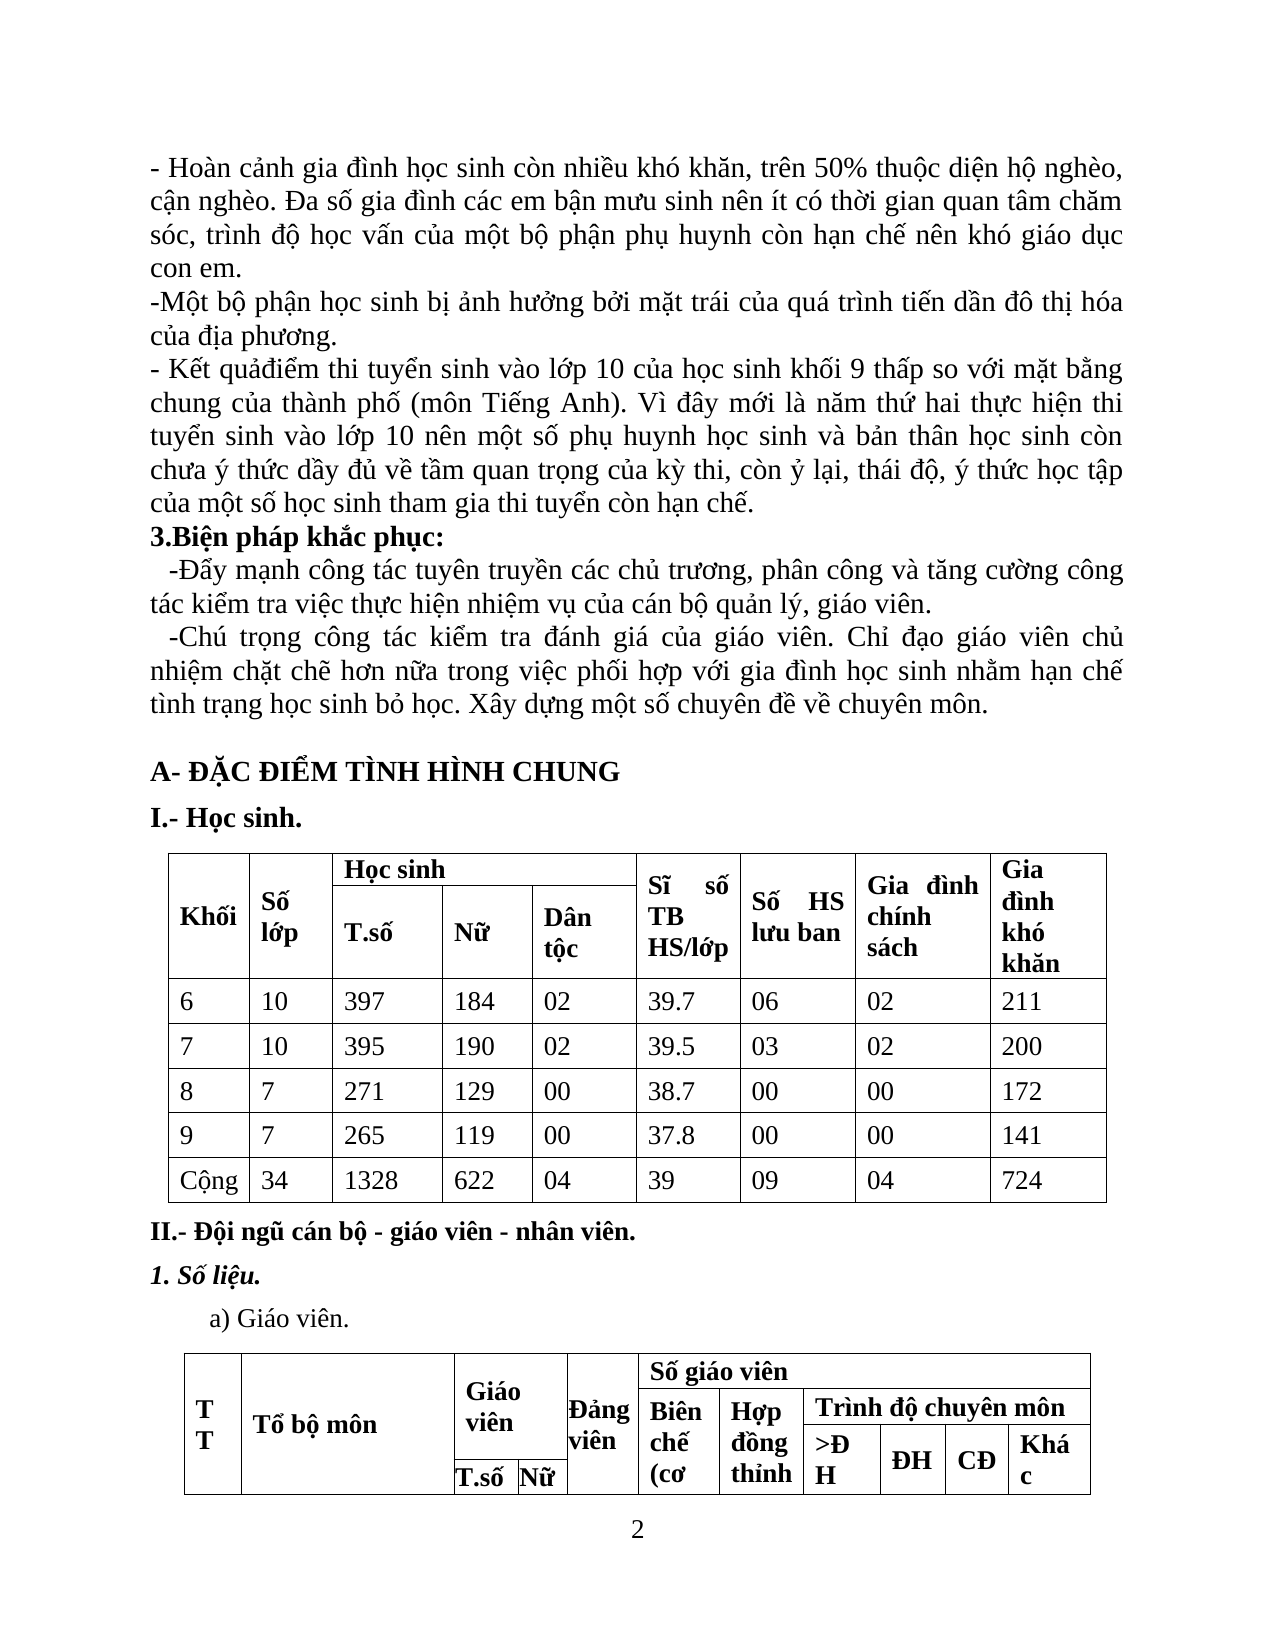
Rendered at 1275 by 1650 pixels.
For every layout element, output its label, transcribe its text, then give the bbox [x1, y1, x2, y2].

table_cell 00 [741, 1069, 855, 1112]
table_cell 39 [637, 1158, 740, 1202]
table_cell Trình độ chuyên môn [804, 1389, 1090, 1423]
table_header Gia đình khó khăn [991, 854, 1106, 978]
table_header Số lớp [250, 854, 332, 978]
table_cell 172 [991, 1069, 1106, 1112]
table_cell 6 [169, 979, 249, 1023]
table_cell 200 [991, 1024, 1106, 1067]
text II.- Đội ngũ cán bộ - giáo viên - nhân viên. [150, 1215, 1125, 1246]
table_header Đảng viên [568, 1354, 638, 1494]
text - Hoàn cảnh gia đình học sinh còn nhiều khó khăn, trên 50% thuộc diện hộ nghèo, cận nghèo. Đa số gia đình các em bận mưu sinh nên ít có thời gian quan tâm chăm sóc, trình độ học vấn của một bộ phận phụ huynh còn hạn chế nên khó giáo dục con em. [150, 150, 1125, 284]
table_cell 00 [856, 1069, 990, 1112]
table_cell Biên chế (cơ hữu) [639, 1389, 719, 1494]
table_cell 129 [443, 1069, 532, 1112]
table_cell T.số [333, 886, 442, 978]
table_header TT [185, 1354, 241, 1494]
text -Chú trọng công tác kiểm tra đánh giá của giáo viên. Chỉ đạo giáo viên chủ nhiệm chặt chẽ hơn nữa trong việc phối hợp với gia đình học sinh nhằm hạn chế tình trạng học sinh bỏ học. Xây dựng một số chuyên đề về chuyên môn. [150, 619, 1125, 720]
text 1. Số liệu. [150, 1259, 1125, 1290]
table_cell 00 [856, 1113, 990, 1157]
table_cell Nữ [519, 1460, 567, 1494]
table_cell 02 [856, 979, 990, 1023]
table_cell 265 [333, 1113, 442, 1157]
table_header Số giáo viên [639, 1354, 1090, 1388]
table_cell Nữ [443, 886, 532, 978]
table_cell 03 [741, 1024, 855, 1067]
table_cell ĐH [881, 1425, 945, 1494]
table_cell 00 [533, 1113, 636, 1157]
table_cell 04 [856, 1158, 990, 1202]
table_cell 10 [250, 1024, 332, 1067]
text -Đẩy mạnh công tác tuyên truyền các chủ trương, phân công và tăng cường công tác kiểm tra việc thực hiện nhiệm vụ của cán bộ quản lý, giáo viên. [150, 552, 1125, 619]
table_cell 02 [533, 1024, 636, 1067]
table_cell 119 [443, 1113, 532, 1157]
text -Một bộ phận học sinh bị ảnh hưởng bởi mặt trái của quá trình tiến dần đô thị hóa của địa phương. [150, 284, 1125, 351]
table_header Gia đình chính sách [856, 854, 990, 978]
table_cell 271 [333, 1069, 442, 1112]
text - Kết quảđiểm thi tuyển sinh vào lớp 10 của học sinh khối 9 thấp so với mặt bằng chung của thành phố (môn Tiếng Anh). Vì đây mới là năm thứ hai thực hiện thi tuyển sinh vào lớp 10 nên một số phụ huynh học sinh và bản thân học sinh còn chưa ý thức dầy đủ về tầm quan trọng của kỳ thi, còn ỷ lại, thái độ, ý thức học tập của một số học sinh tham gia thi tuyển còn hạn chế. [150, 351, 1125, 519]
table_cell Hợp đồng thỉnh giảng [720, 1389, 803, 1494]
table_cell Dân tộc [533, 886, 636, 978]
text 3.Biện pháp khắc phục: [150, 519, 1125, 552]
table_cell Khác [1009, 1425, 1090, 1494]
table_cell 7 [250, 1069, 332, 1112]
table_cell 37.8 [637, 1113, 740, 1157]
table_cell 39.7 [637, 979, 740, 1023]
table_cell 00 [741, 1113, 855, 1157]
table_header Học sinh [333, 854, 636, 885]
table_cell Cộng [169, 1158, 249, 1202]
table_cell 02 [856, 1024, 990, 1067]
table_cell 395 [333, 1024, 442, 1067]
table_cell 00 [533, 1069, 636, 1112]
table_cell 141 [991, 1113, 1106, 1157]
table_cell 7 [250, 1113, 332, 1157]
table_cell 04 [533, 1158, 636, 1202]
table_cell 190 [443, 1024, 532, 1067]
table_cell 9 [169, 1113, 249, 1157]
table_cell 10 [250, 979, 332, 1023]
table_cell 724 [991, 1158, 1106, 1202]
table_cell 38.7 [637, 1069, 740, 1112]
table_cell 39.5 [637, 1024, 740, 1067]
table_cell 7 [169, 1024, 249, 1067]
text A- ĐẶC ĐIỂM TÌNH HÌNH CHUNG [150, 754, 1125, 787]
table_cell 02 [533, 979, 636, 1023]
table_header Tổ bộ môn [242, 1354, 454, 1494]
table_cell 34 [250, 1158, 332, 1202]
table_header Sĩ số TB HS/lớp [637, 854, 740, 978]
table_cell 397 [333, 979, 442, 1023]
table_cell 06 [741, 979, 855, 1023]
table_cell 211 [991, 979, 1106, 1023]
table_cell 8 [169, 1069, 249, 1112]
text a) Giáo viên. [150, 1302, 1125, 1333]
table_cell 184 [443, 979, 532, 1023]
table_cell T.số [455, 1460, 518, 1494]
table_cell 1328 [333, 1158, 442, 1202]
table_header Số HS lưu ban [741, 854, 855, 978]
text I.- Học sinh. [150, 800, 1125, 833]
table_cell >ĐH [804, 1425, 880, 1494]
table_cell CĐ [946, 1425, 1008, 1494]
table_cell 09 [741, 1158, 855, 1202]
table_header Khối [169, 854, 249, 978]
table_header Giáo viên [455, 1354, 567, 1459]
table_cell 622 [443, 1158, 532, 1202]
